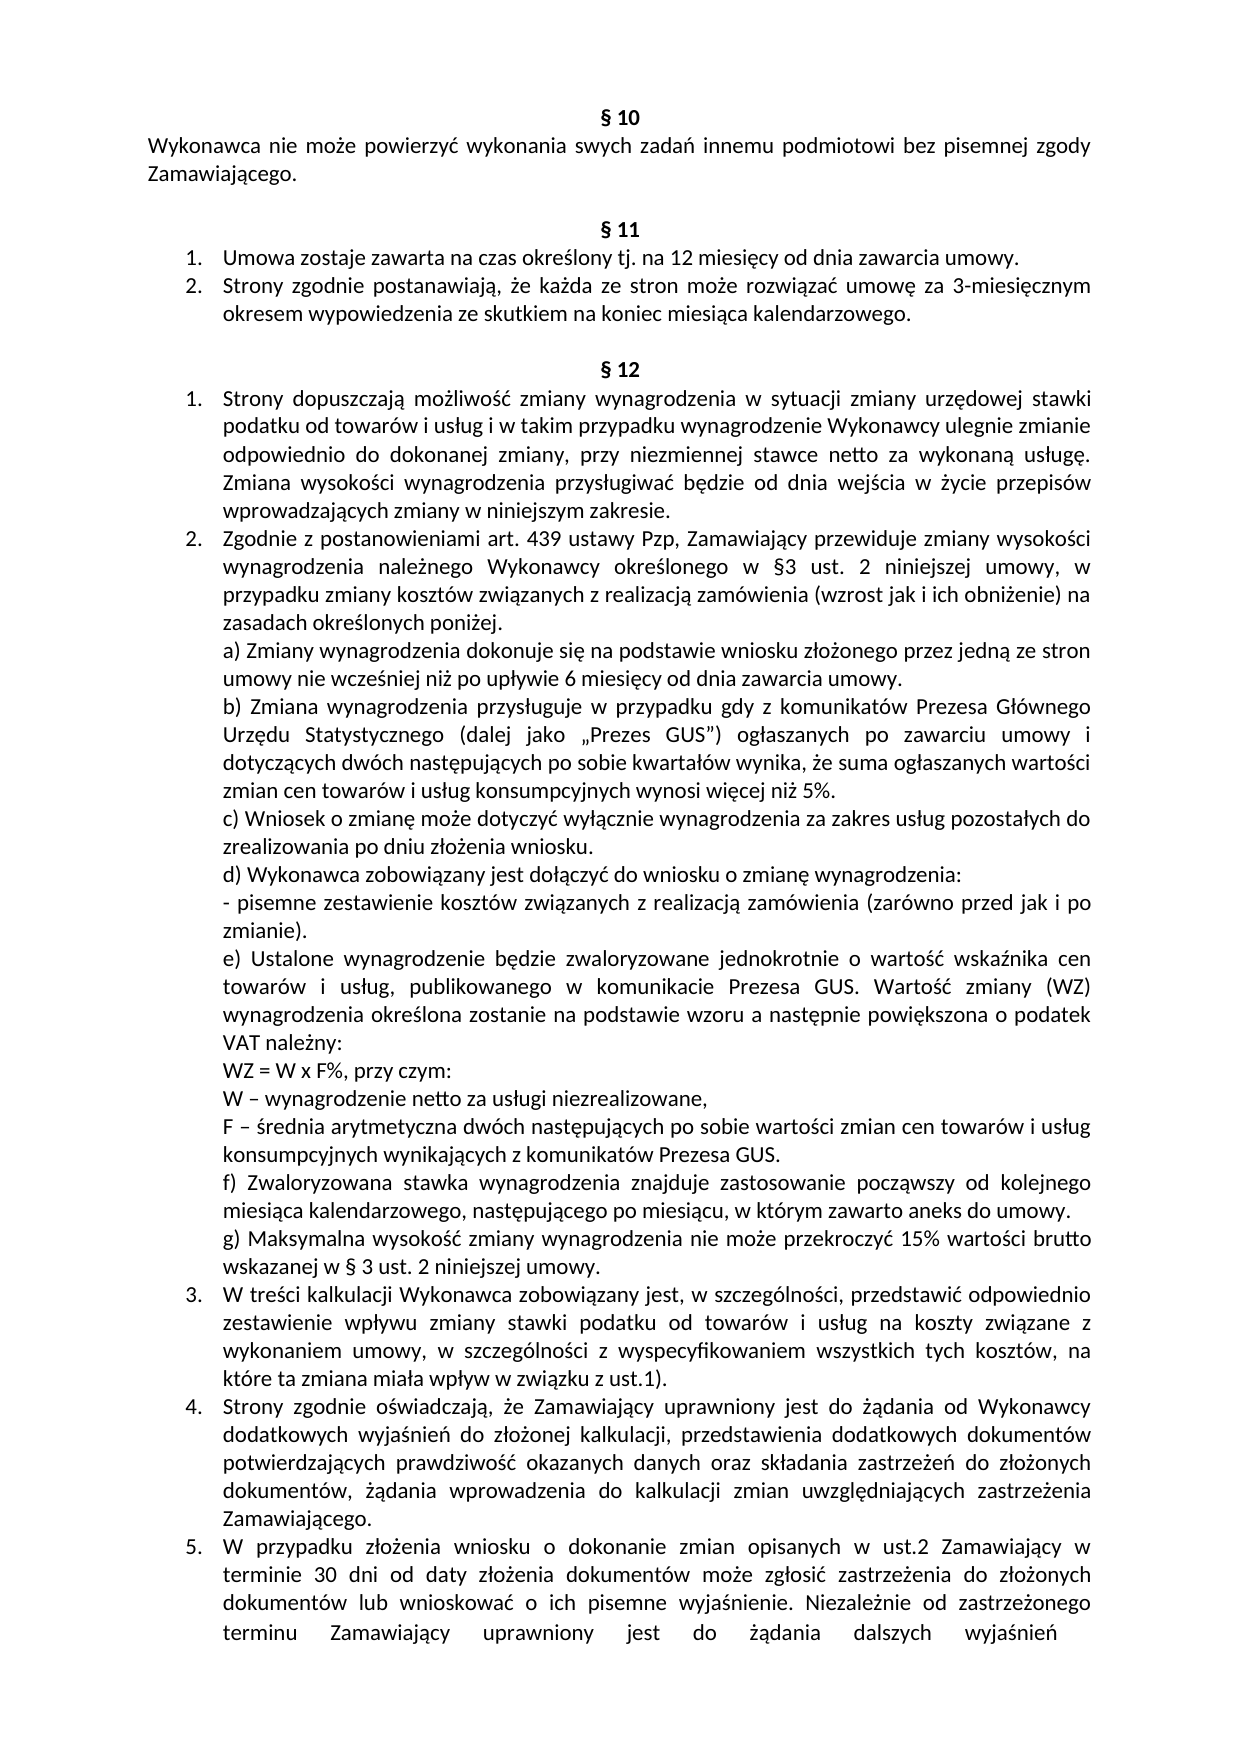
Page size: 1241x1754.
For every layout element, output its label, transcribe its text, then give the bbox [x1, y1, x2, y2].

list Strony zgodnie postanawiają, że każda ze stron może rozwiązać umowę za 3-miesięcznym okresem wypowiedzenia ze skutkiem na koniec miesiąca kalendarzowego. [185, 272, 1093, 328]
text § 10 [148, 103, 1093, 131]
list Strony zgodnie oświadczają, że Zamawiający uprawniony jest do żądania od Wykonawcy dodatkowych wyjaśnień do złożonej kalkulacji, przedstawienia dodatkowych dokumentów potwierdzających prawdziwość okazanych danych oraz składania zastrzeżeń do złożonych dokumentów, żądania wprowadzenia do kalkulacji zmian uwzględniających zastrzeżenia Zamawiającego. [185, 1392, 1093, 1532]
text § 11 [148, 216, 1093, 243]
text W – wynagrodzenie netto za usługi niezrealizowane, [223, 1084, 1093, 1112]
list W treści kalkulacji Wykonawca zobowiązany jest, w szczególności, przedstawić odpowiednio zestawienie wpływu zmiany stawki podatku od towarów i usług na koszty związane z wykonaniem umowy, w szczególności z wyspecyfikowaniem wszystkich tych kosztów, na które ta zmiana miała wpływ w związku z ust.1). [185, 1280, 1093, 1392]
text c) Wniosek o zmianę może dotyczyć wyłącznie wynagrodzenia za zakres usług pozostałych do zrealizowania po dniu złożenia wniosku. [223, 804, 1093, 860]
text Wykonawca nie może powierzyć wykonania swych zadań innemu podmiotowi bez pisemnej zgody Zamawiającego. [148, 131, 1093, 187]
list Umowa zostaje zawarta na czas określony tj. na 12 miesięcy od dnia zawarcia umowy. [185, 243, 1093, 272]
text f) Zwaloryzowana stawka wynagrodzenia znajduje zastosowanie począwszy od kolejnego miesiąca kalendarzowego, następującego po miesiącu, w którym zawarto aneks do umowy. [223, 1168, 1093, 1224]
text a) Zmiany wynagrodzenia dokonuje się na podstawie wniosku złożonego przez jedną ze stron umowy nie wcześniej niż po upływie 6 miesięcy od dnia zawarcia umowy. [223, 636, 1093, 692]
list Zgodnie z postanowieniami art. 439 ustawy Pzp, Zamawiający przewiduje zmiany wysokości wynagrodzenia należnego Wykonawcy określonego w §3 ust. 2 niniejszej umowy, w przypadku zmiany kosztów związanych z realizacją zamówienia (wzrost jak i ich obniżenie) na zasadach określonych poniżej. [185, 524, 1093, 636]
text e) Ustalone wynagrodzenie będzie zwaloryzowane jednokrotnie o wartość wskaźnika cen towarów i usług, publikowanego w komunikacie Prezesa GUS. Wartość zmiany (WZ) wynagrodzenia określona zostanie na podstawie wzoru a następnie powiększona o podatek VAT należny: [223, 944, 1093, 1056]
text b) Zmiana wynagrodzenia przysługuje w przypadku gdy z komunikatów Prezesa Głównego Urzędu Statystycznego (dalej jako „Prezes GUS”) ogłaszanych po zawarciu umowy i dotyczących dwóch następujących po sobie kwartałów wynika, że suma ogłaszanych wartości zmian cen towarów i usług konsumpcyjnych wynosi więcej niż 5%. [223, 692, 1093, 804]
text - pisemne zestawienie kosztów związanych z realizacją zamówienia (zarówno przed jak i po zmianie). [223, 888, 1093, 944]
text F – średnia arytmetyczna dwóch następujących po sobie wartości zmian cen towarów i usług konsumpcyjnych wynikających z komunikatów Prezesa GUS. [223, 1112, 1093, 1168]
text WZ = W x F%, przy czym: [223, 1056, 1093, 1084]
text g) Maksymalna wysokość zmiany wynagrodzenia nie może przekroczyć 15% wartości brutto wskazanej w § 3 ust. 2 niniejszej umowy. [223, 1224, 1093, 1280]
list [185, 1532, 1093, 1646]
text d) Wykonawca zobowiązany jest dołączyć do wniosku o zmianę wynagrodzenia: [223, 860, 1093, 888]
text § 12 [148, 356, 1093, 384]
list Strony dopuszczają możliwość zmiany wynagrodzenia w sytuacji zmiany urzędowej stawki podatku od towarów i usług i w takim przypadku wynagrodzenie Wykonawcy ulegnie zmianie odpowiednio do dokonanej zmiany, przy niezmiennej stawce netto za wykonaną usługę. Zmiana wysokości wynagrodzenia przysługiwać będzie od dnia wejścia w życie przepisów wprowadzających zmiany w niniejszym zakresie. [185, 384, 1093, 524]
